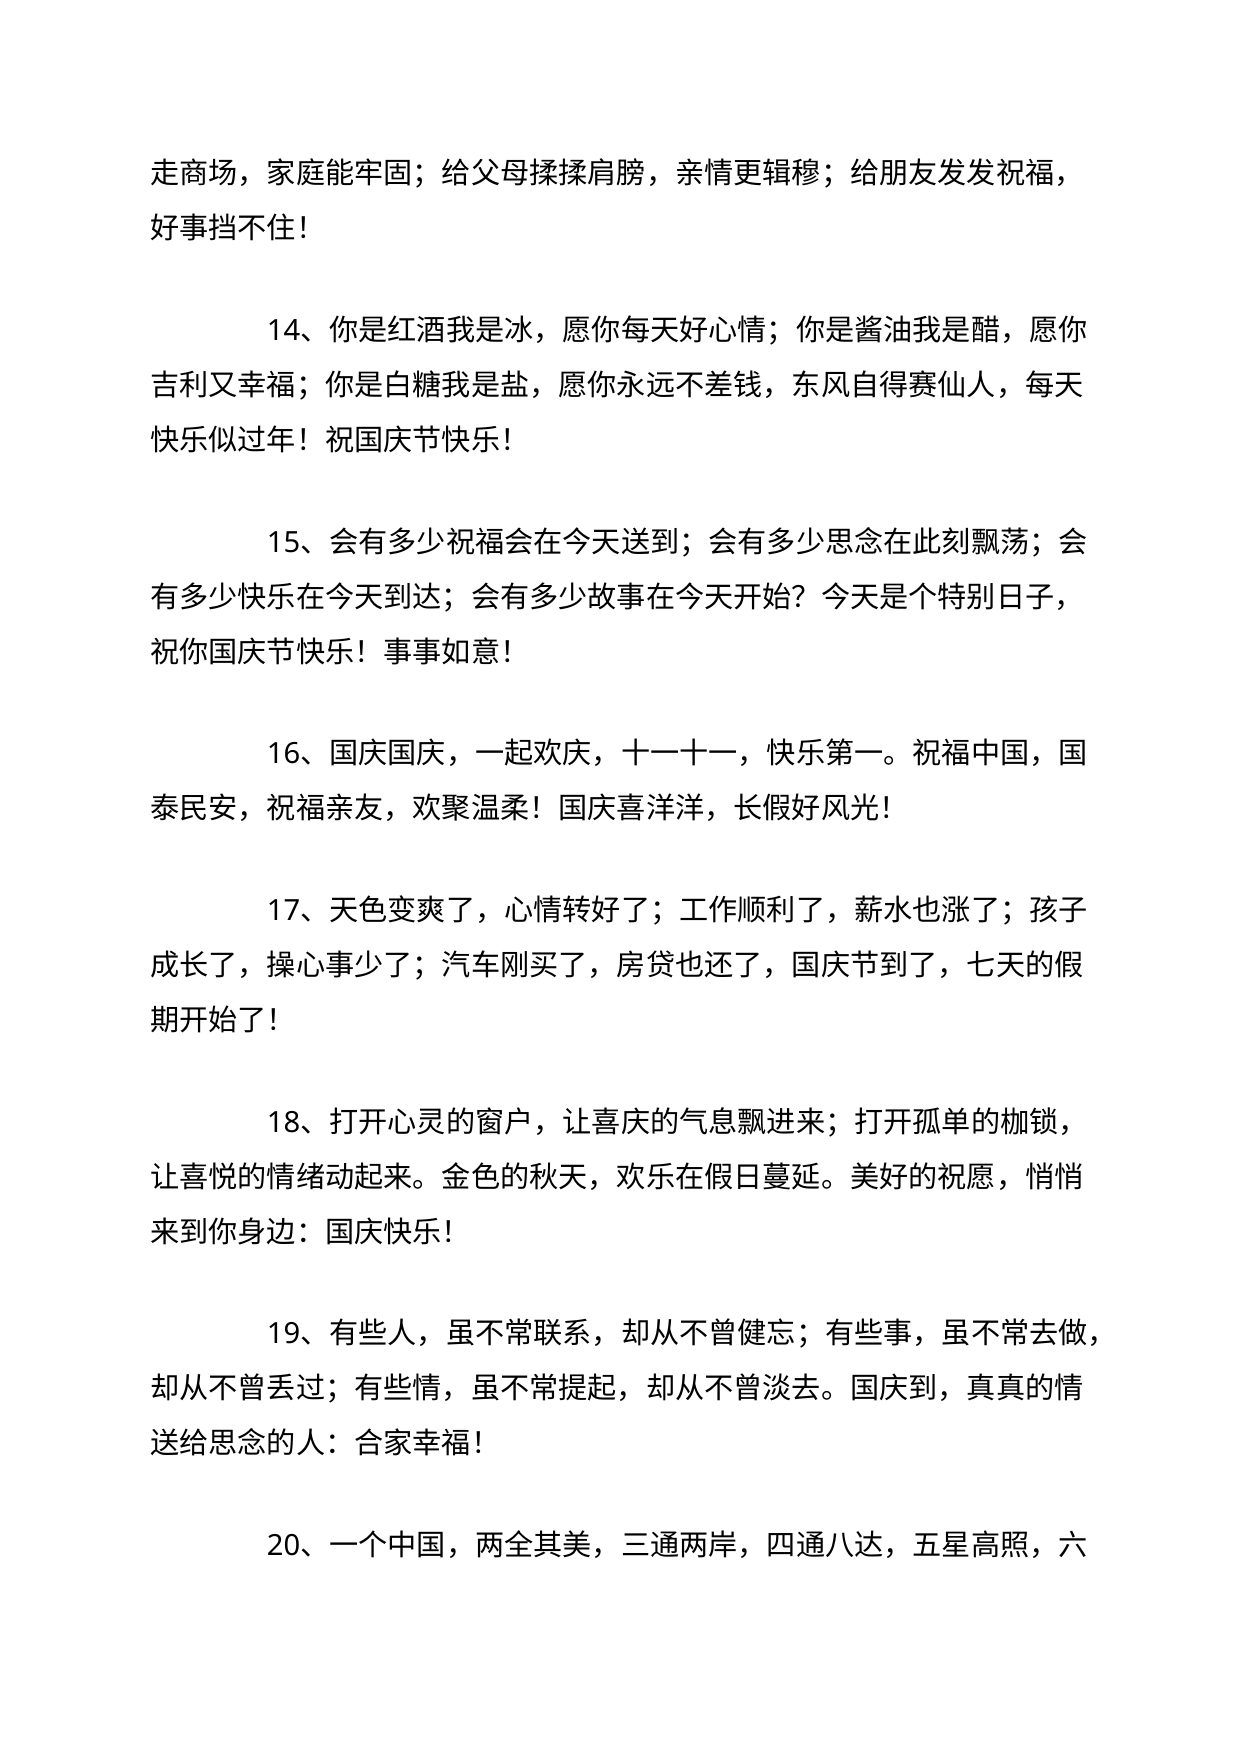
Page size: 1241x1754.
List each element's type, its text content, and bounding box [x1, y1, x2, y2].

text 14、你是红酒我是冰，愿你每天好心情；你是酱油我是醋，愿你吉利又幸福；你是白糖我是盐，愿你永远不差钱，东风自得赛仙人，每天快乐似过年！祝国庆节快乐！ [150, 307, 1090, 459]
text 17、天色变爽了，心情转好了；工作顺利了，薪水也涨了；孩子成长了，操心事少了；汽车刚买了，房贷也还了，国庆节到了，七天的假期开始了！ [150, 887, 1090, 1039]
text 19、有些人，虽不常联系，却从不曾健忘；有些事，虽不常去做，却从不曾丢过；有些情，虽不常提起，却从不曾淡去。国庆到，真真的情送给思念的人：合家幸福！ [150, 1310, 1090, 1462]
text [150, 1522, 1090, 1564]
text 18、打开心灵的窗户，让喜庆的气息飘进来；打开孤单的枷锁，让喜悦的情绪动起来。金色的秋天，欢乐在假日蔓延。美好的祝愿，悄悄来到你身边：国庆快乐！ [150, 1098, 1090, 1251]
text 16、国庆国庆，一起欢庆，十一十一，快乐第一。祝福中国，国泰民安，祝福亲友，欢聚温柔！国庆喜洋洋，长假好风光！ [150, 730, 1090, 827]
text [150, 150, 1090, 247]
text 15、会有多少祝福会在今天送到；会有多少思念在此刻飘荡；会有多少快乐在今天到达；会有多少故事在今天开始？今天是个特别日子，祝你国庆节快乐！事事如意！ [150, 518, 1090, 671]
